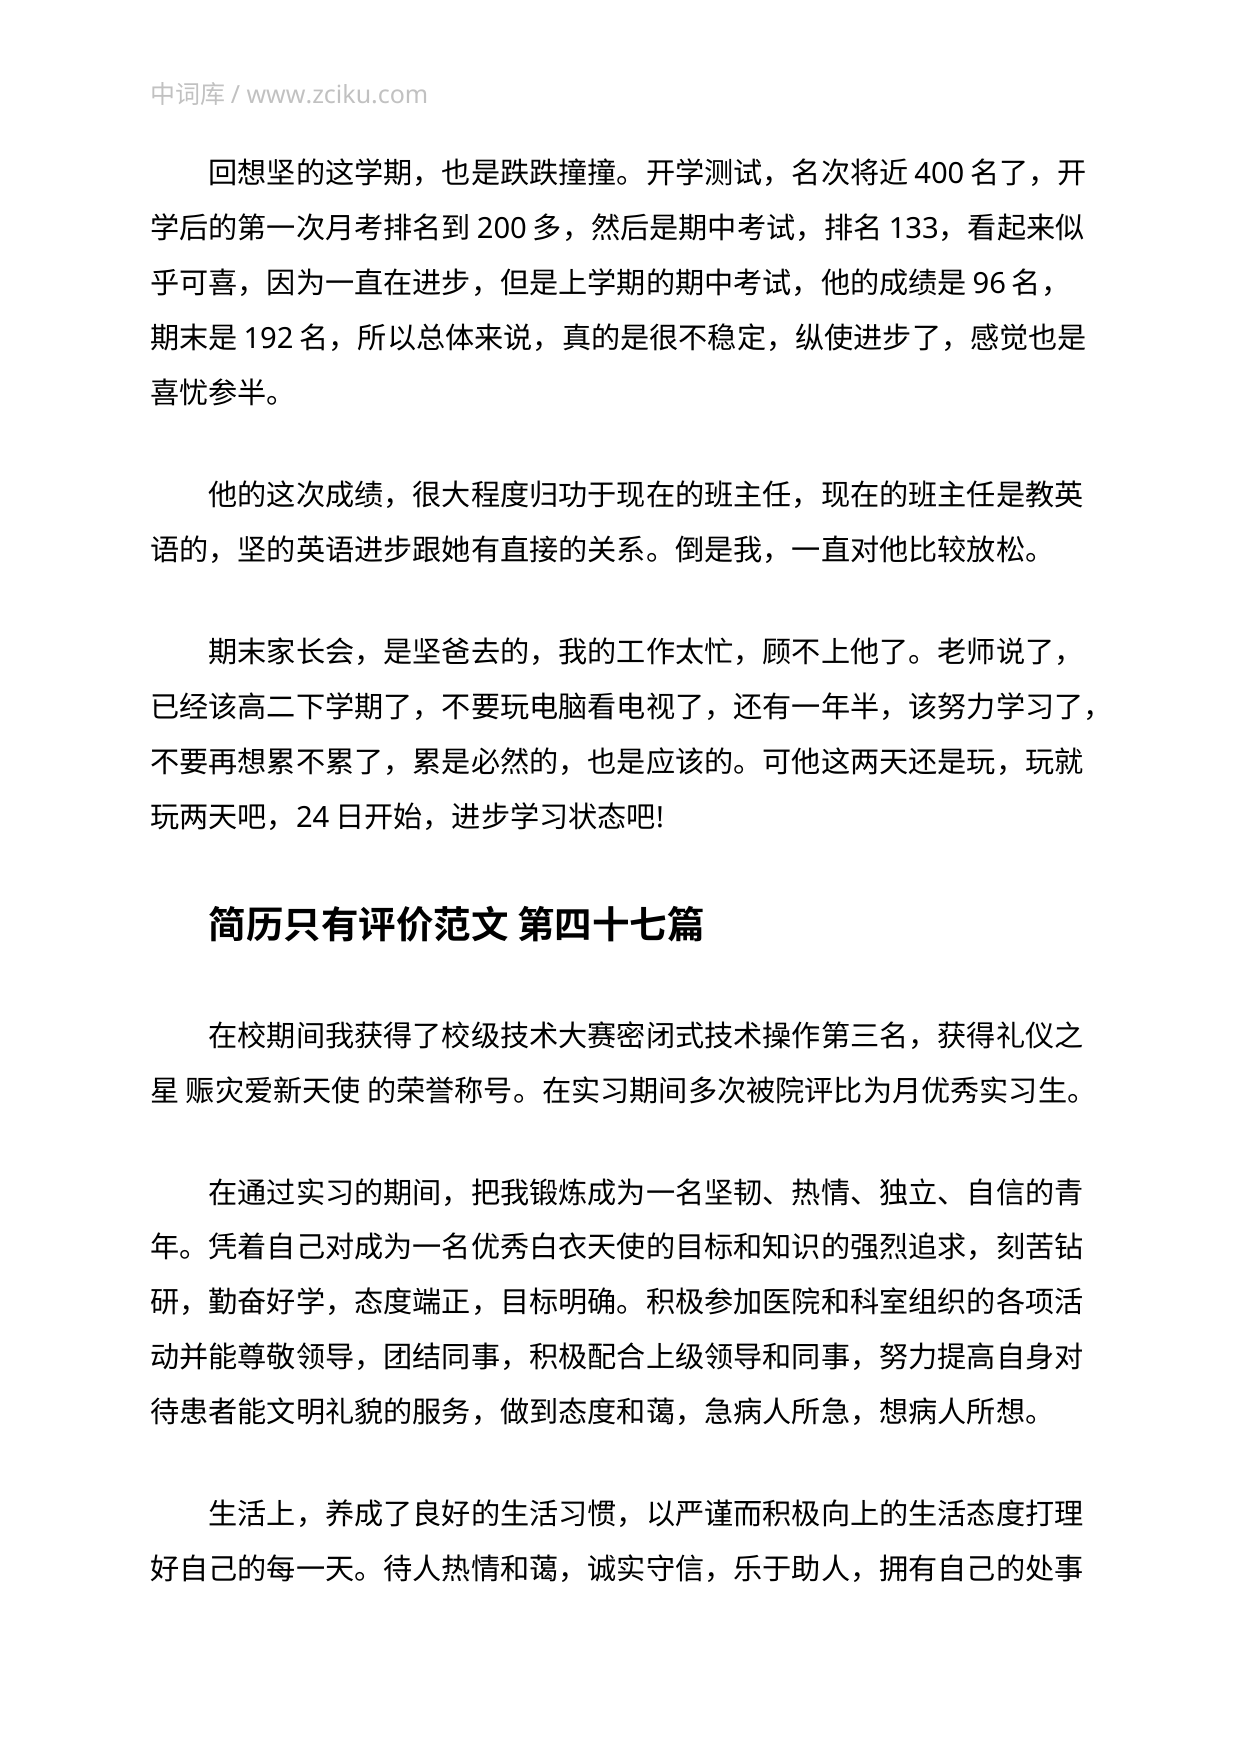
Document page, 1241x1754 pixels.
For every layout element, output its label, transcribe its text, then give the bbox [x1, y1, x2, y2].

text 在校期间我获得了校级技术大赛密闭式技术操作第三名，获得礼仪之星 赈灾爱新天使 的荣誉称号。在实习期间多次被院评比为月优秀实习生。 [150, 1012, 1090, 1110]
text 在通过实习的期间，把我锻炼成为一名坚韧、热情、独立、自信的青年。凭着自己对成为一名优秀白衣天使的目标和知识的强烈追求，刻苦钻研，勤奋好学，态度端正，目标明确。积极参加医院和科室组织的各项活动并能尊敬领导，团结同事，积极配合上级领导和同事，努力提高自身对待患者能文明礼貌的服务，做到态度和蔼，急病人所急，想病人所想。 [150, 1169, 1090, 1431]
text 他的这次成绩，很大程度归功于现在的班主任，现在的班主任是教英语的，坚的英语进步跟她有直接的关系。倒是我，一直对他比较放松。 [150, 472, 1090, 569]
text 回想坚的这学期，也是跌跌撞撞。开学测试，名次将近400名了，开学后的第一次月考排名到200多，然后是期中考试，排名133，看起来似乎可喜，因为一直在进步，但是上学期的期中考试，他的成绩是96名，期末是192名，所以总体来说，真的是很不稳定，纵使进步了，感觉也是喜忧参半。 [150, 150, 1090, 412]
text 期末家长会，是坚爸去的，我的工作太忙，顾不上他了。老师说了，已经该高二下学期了，不要玩电脑看电视了，还有一年半，该努力学习了，不要再想累不累了，累是必然的，也是应该的。可他这两天还是玩，玩就玩两天吧，24日开始，进步学习状态吧! [150, 628, 1090, 836]
text 简历只有评价范文 第四十七篇 [150, 895, 1090, 949]
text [150, 1491, 1090, 1588]
